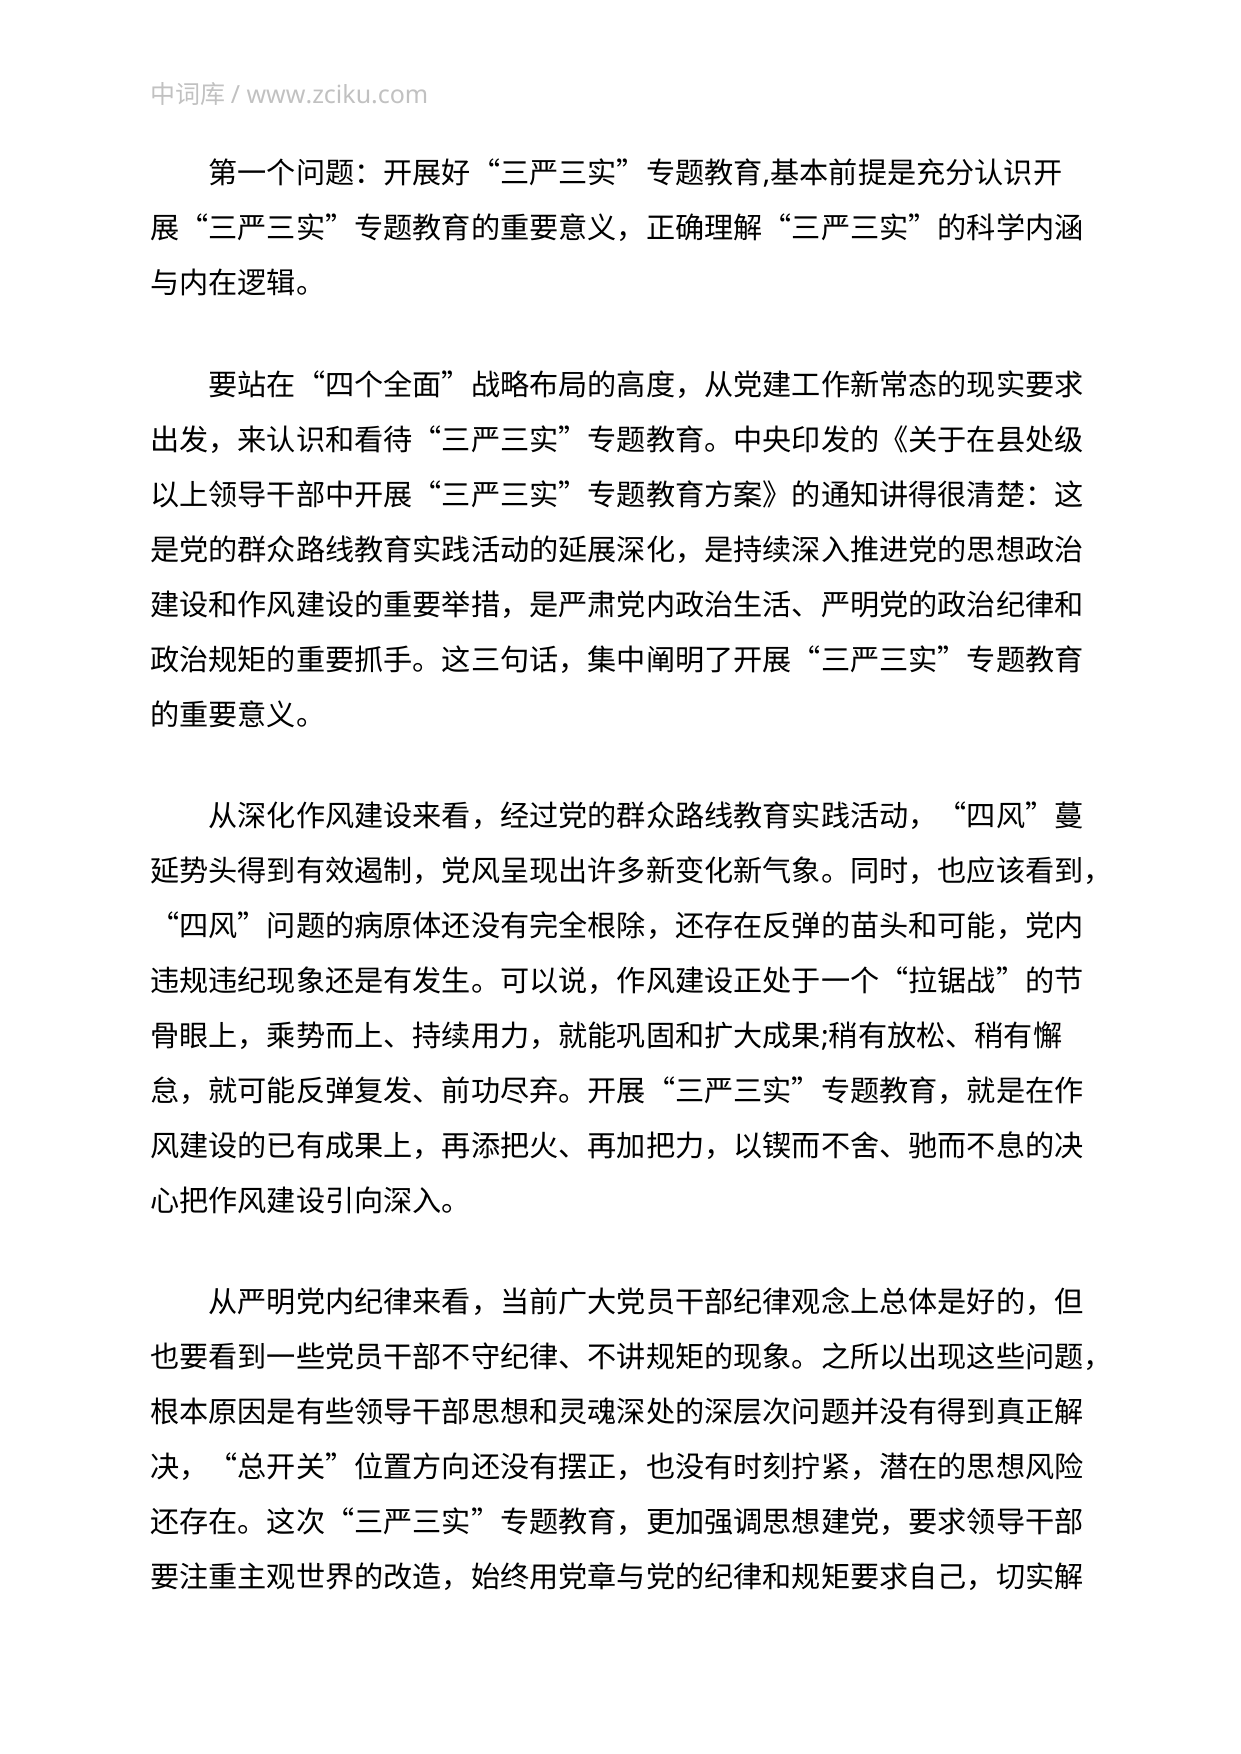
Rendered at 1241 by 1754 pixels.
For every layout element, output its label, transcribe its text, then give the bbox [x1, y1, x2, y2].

text 第一个问题：开展好“三严三实”专题教育,基本前提是充分认识开展“三严三实”专题教育的重要意义，正确理解“三严三实”的科学内涵与内在逻辑。 [150, 150, 1090, 302]
text 要站在“四个全面”战略布局的高度，从党建工作新常态的现实要求出发，来认识和看待“三严三实”专题教育。中央印发的《关于在县处级以上领导干部中开展“三严三实”专题教育方案》的通知讲得很清楚：这是党的群众路线教育实践活动的延展深化，是持续深入推进党的思想政治建设和作风建设的重要举措，是严肃党内政治生活、严明党的政治纪律和政治规矩的重要抓手。这三句话，集中阐明了开展“三严三实”专题教育的重要意义。 [150, 362, 1090, 733]
text 从深化作风建设来看，经过党的群众路线教育实践活动，“四风”蔓延势头得到有效遏制，党风呈现出许多新变化新气象。同时，也应该看到，“四风”问题的病原体还没有完全根除，还存在反弹的苗头和可能，党内违规违纪现象还是有发生。可以说，作风建设正处于一个“拉锯战”的节骨眼上，乘势而上、持续用力，就能巩固和扩大成果;稍有放松、稍有懈怠，就可能反弹复发、前功尽弃。开展“三严三实”专题教育，就是在作风建设的已有成果上，再添把火、再加把力，以锲而不舍、驰而不息的决心把作风建设引向深入。 [150, 793, 1090, 1219]
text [150, 1279, 1090, 1596]
